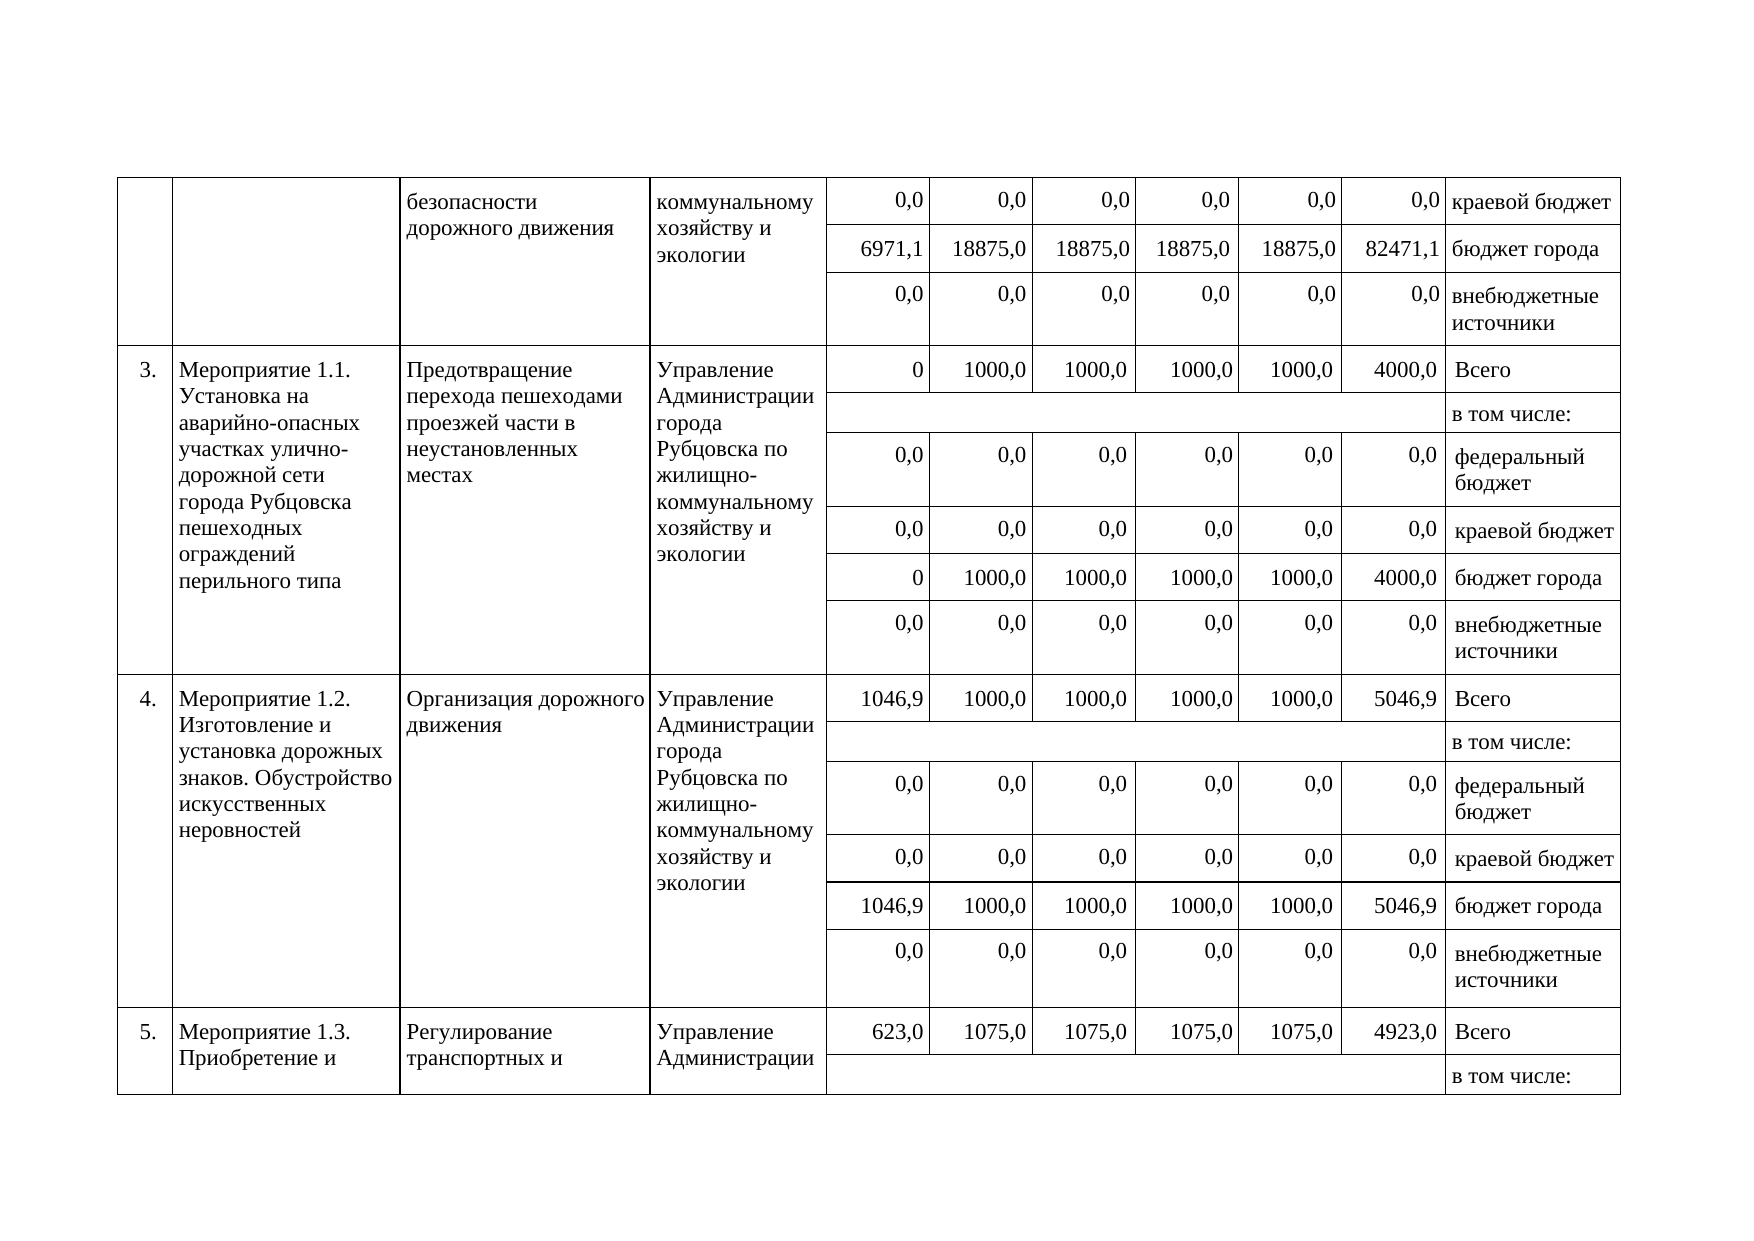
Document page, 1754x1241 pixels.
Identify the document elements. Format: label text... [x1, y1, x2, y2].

table_cell краевой бюджет [1446, 178, 1620, 224]
table_cell внебюджетные источники [1446, 273, 1620, 345]
table_cell 0,0 [827, 762, 929, 834]
table_cell 0,0 [1136, 507, 1238, 553]
table_cell бюджет города [1446, 225, 1620, 272]
table_cell Организация дорожного движения [401, 675, 649, 1007]
table_cell 0,0 [1342, 178, 1445, 224]
table_cell внебюджетные источники [1446, 601, 1620, 674]
table_cell 4000,0 [1342, 554, 1445, 600]
table_cell 0,0 [1342, 273, 1445, 345]
table_cell 0,0 [1239, 930, 1341, 1007]
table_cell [651, 346, 826, 674]
table_cell 0,0 [1136, 273, 1238, 345]
table_cell федеральный бюджет [1446, 762, 1620, 834]
table_cell 1000,0 [1136, 346, 1238, 392]
table_cell 18875,0 [930, 225, 1032, 272]
table_cell 0,0 [1342, 835, 1445, 881]
table_cell 1000,0 [930, 883, 1032, 929]
table_cell 1046,9 [827, 883, 929, 929]
table_cell 1000,0 [1033, 346, 1135, 392]
table_cell 623,0 [827, 1008, 929, 1054]
table_cell 1000,0 [930, 554, 1032, 600]
table_cell 0,0 [1239, 601, 1341, 674]
table_cell 0,0 [1136, 762, 1238, 834]
table_cell 0,0 [1239, 507, 1341, 553]
table_cell 0,0 [930, 273, 1032, 345]
table_cell 0,0 [1136, 930, 1238, 1007]
table_cell 0,0 [1342, 930, 1445, 1007]
table_cell краевой бюджет [1446, 507, 1620, 553]
table_cell 1000,0 [930, 675, 1032, 721]
table_cell 0,0 [1033, 273, 1135, 345]
table_cell 1075,0 [1239, 1008, 1341, 1054]
table_cell федеральный бюджет [1446, 433, 1620, 506]
table_cell 1046,9 [827, 675, 929, 721]
table_cell 1000,0 [1033, 554, 1135, 600]
table_cell 0,0 [1239, 762, 1341, 834]
table_cell 1000,0 [1136, 883, 1238, 929]
table_cell 1000,0 [1239, 675, 1341, 721]
table_cell 1000,0 [1239, 346, 1341, 392]
table_cell [827, 393, 1445, 432]
table_cell 1000,0 [930, 346, 1032, 392]
table_cell бюджет города [1446, 883, 1620, 929]
table_cell Мероприятие 1.2. Изготовление и установка дорожных знаков. Обустройство искусственных неровностей [173, 675, 399, 1007]
table_cell 3. [118, 346, 172, 674]
table_cell Предотвращение перехода пешеходами проезжей части в неустановленных местах [401, 346, 649, 674]
table_cell 1075,0 [1136, 1008, 1238, 1054]
table_cell 0,0 [930, 762, 1032, 834]
table_cell Мероприятие 1.3. Приобретение и установка светофорных объектов, включая разработку проектно-сметной документации [173, 1008, 399, 1094]
table_cell 0,0 [1136, 433, 1238, 506]
table_cell 18875,0 [1033, 225, 1135, 272]
table_cell 0,0 [1136, 835, 1238, 881]
table_cell 18875,0 [1239, 225, 1341, 272]
table_cell Управление Администрации города Рубцовска по жилищно-коммунальному хозяйству и экологии [651, 675, 826, 1007]
table_cell 0,0 [1342, 762, 1445, 834]
table_cell 0,0 [1033, 835, 1135, 881]
table_cell в том числе: [1446, 393, 1620, 432]
table_cell 0,0 [827, 507, 929, 553]
table_cell 1000,0 [1239, 883, 1341, 929]
table_cell 0,0 [827, 273, 929, 345]
table_cell бюджет города [1446, 554, 1620, 600]
table_cell 4. [118, 675, 172, 1007]
table_cell 1000,0 [1136, 675, 1238, 721]
table_cell 0,0 [1033, 601, 1135, 674]
table_cell 0 [827, 554, 929, 600]
table_cell 0,0 [827, 930, 929, 1007]
table_cell 0,0 [1239, 273, 1341, 345]
table_cell 0,0 [1239, 835, 1341, 881]
table_cell 0,0 [1033, 433, 1135, 506]
table_cell 0,0 [930, 507, 1032, 553]
table_cell 0,0 [1342, 507, 1445, 553]
table_cell 1000,0 [1033, 883, 1135, 929]
table_cell 82471,1 [1342, 225, 1445, 272]
table_cell 5046,9 [1342, 883, 1445, 929]
table_cell в том числе: [1446, 722, 1620, 761]
table_cell краевой бюджет [1446, 835, 1620, 881]
table_cell 6971,1 [827, 225, 929, 272]
table_cell [827, 1055, 1445, 1094]
table_cell 1000,0 [1239, 554, 1341, 600]
table_cell 18875,0 [1136, 225, 1238, 272]
table_cell [827, 722, 1445, 761]
table_cell в том числе: [1446, 1055, 1620, 1094]
table_cell 0,0 [930, 835, 1032, 881]
table_cell 0,0 [1033, 930, 1135, 1007]
table_cell 0,0 [1033, 762, 1135, 834]
table_cell 0,0 [1239, 433, 1341, 506]
table_cell 0,0 [1033, 507, 1135, 553]
table_cell 1000,0 [1033, 675, 1135, 721]
table_cell 0,0 [1342, 433, 1445, 506]
table_cell 0,0 [827, 835, 929, 881]
table_cell 0 [827, 346, 929, 392]
table_cell 4000,0 [1342, 346, 1445, 392]
table_cell 1075,0 [930, 1008, 1032, 1054]
table_cell Регулирование транспортных и пешеходных потоков, в т.ч. для повышения пропускной способности транспортных узлов [401, 1008, 649, 1094]
table_cell Всего [1446, 346, 1620, 392]
table_cell 1000,0 [1136, 554, 1238, 600]
table_cell Всего [1446, 1008, 1620, 1054]
table_cell 0,0 [1033, 178, 1135, 224]
table_cell 0,0 [827, 601, 929, 674]
table_cell 4923,0 [1342, 1008, 1445, 1054]
table_cell 0,0 [827, 433, 929, 506]
table_cell 0,0 [930, 930, 1032, 1007]
table_cell 1075,0 [1033, 1008, 1135, 1054]
table_cell 0,0 [1136, 601, 1238, 674]
table_cell 5046,9 [1342, 675, 1445, 721]
table_cell 0,0 [1342, 601, 1445, 674]
table_cell 0,0 [1136, 178, 1238, 224]
table_cell 0,0 [930, 601, 1032, 674]
table_cell Управление Администрации города Рубцовска по жилищно-коммунальному хозяйству и экологии [651, 1008, 826, 1094]
table_cell Всего [1446, 675, 1620, 721]
table_cell 0,0 [1239, 178, 1341, 224]
table_cell 0,0 [930, 178, 1032, 224]
table_cell внебюджетные источники [1446, 930, 1620, 1007]
table_cell 0,0 [930, 433, 1032, 506]
table_cell Мероприятие 1.1. Установка на аварийно-опасных участках улично-дорожной сети города Рубцовска пешеходных ограждений перильного типа [173, 346, 399, 674]
table_cell 0,0 [827, 178, 929, 224]
table_cell 5. [118, 1008, 172, 1094]
